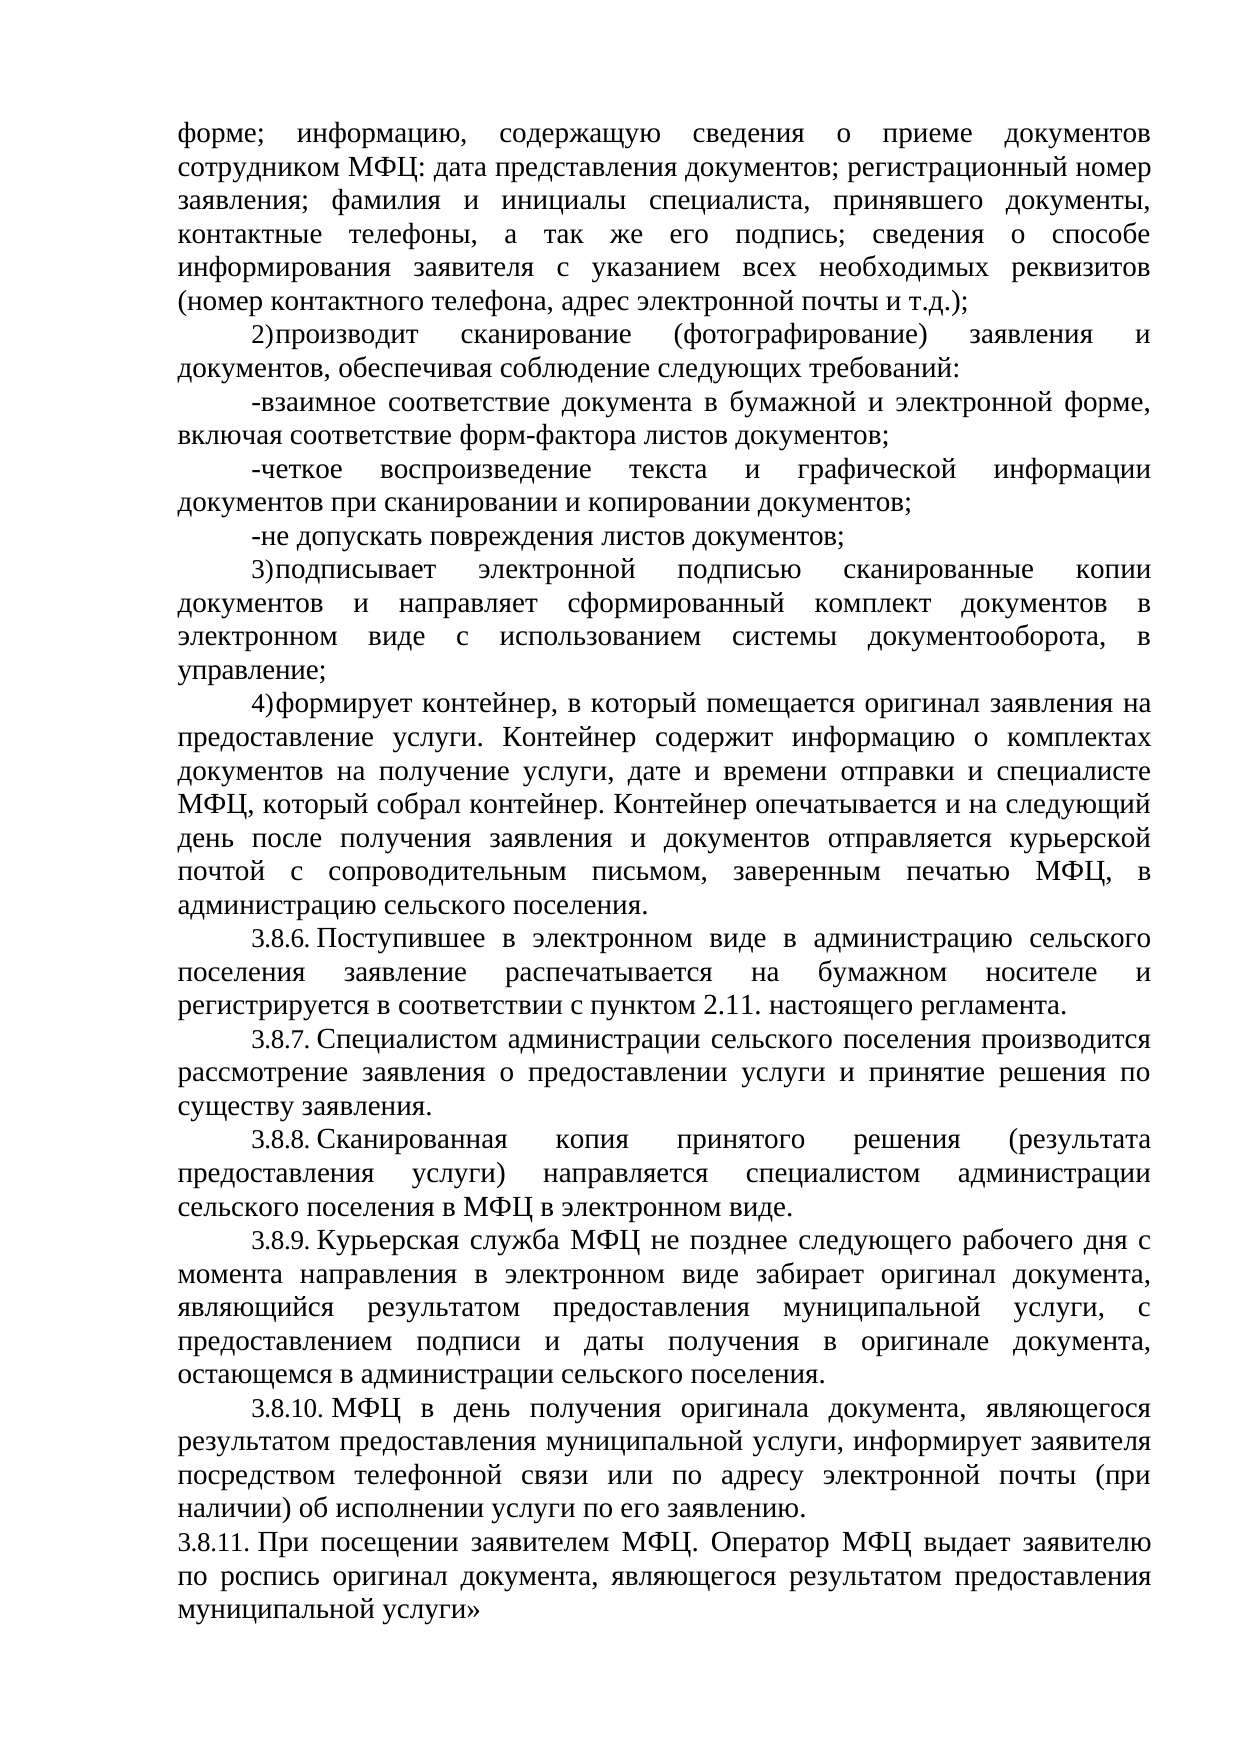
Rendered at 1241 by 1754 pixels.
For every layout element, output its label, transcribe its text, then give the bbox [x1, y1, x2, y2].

list Курьерская служба МФЦ не позднее следующего рабочего дня с момента направления в электронном виде забирает оригинал документа, являющийся результатом предоставления муниципальной услуги, с предоставлением подписи и даты получения в оригинале документа, остающемся в администрации сельского поселения. [177, 1222, 1152, 1390]
list производит сканирование (фотографирование) заявления и документов, обеспечивая соблюдение следующих требований: [177, 317, 1151, 384]
list При посещении заявителем МФЦ. Оператор МФЦ выдает заявителю по роспись оригинал документа, являющегося результатом предоставления муниципальной услуги» [177, 1524, 1152, 1625]
text -взаимное соответствие документа в бумажной и электронной форме, включая соответствие форм-фактора листов документов; [177, 384, 1151, 451]
text форме; информацию, содержащую сведения о приеме документов сотрудником МФЦ: дата представления документов; регистрационный номер заявления; фамилия и инициалы специалиста, принявшего документы, контактные телефоны, а так же его подпись; сведения о способе информирования заявителя с указанием всех необходимых реквизитов (номер контактного телефона, адрес электронной почты и т.д.); [177, 115, 1152, 317]
list подписывает электронной подписью сканированные копии документов и направляет сформированный комплект документов в электронном виде с использованием системы документооборота, в управление; [177, 551, 1152, 686]
list Специалистом администрации сельского поселения производится рассмотрение заявления о предоставлении услуги и принятие решения по существу заявления. [177, 1021, 1151, 1122]
text -четкое воспроизведение текста и графической информации документов при сканировании и копировании документов; [177, 451, 1152, 518]
list МФЦ в день получения оригинала документа, являющегося результатом предоставления муниципальной услуги, информирует заявителя посредством телефонной связи или по адресу электронной почты (при наличии) об исполнении услуги по его заявлению. [177, 1390, 1152, 1524]
text -не допускать повреждения листов документов; [251, 518, 1166, 551]
list формирует контейнер, в который помещается оригинал заявления на предоставление услуги. Контейнер содержит информацию о комплектах документов на получение услуги, дате и времени отправки и специалисте МФЦ, который собрал контейнер. Контейнер опечатывается и на следующий день после получения заявления и документов отправляется курьерской почтой с сопроводительным письмом, заверенным печатью МФЦ, в администрацию сельского поселения. [177, 686, 1152, 920]
list Поступившее в электронном виде в администрацию сельского поселения заявление распечатывается на бумажном носителе и регистрируется в соответствии с пунктом 2.11. настоящего регламента. [177, 920, 1152, 1021]
list Сканированная копия принятого решения (результата предоставления услуги) направляется специалистом администрации сельского поселения в МФЦ в электронном виде. [177, 1122, 1151, 1222]
